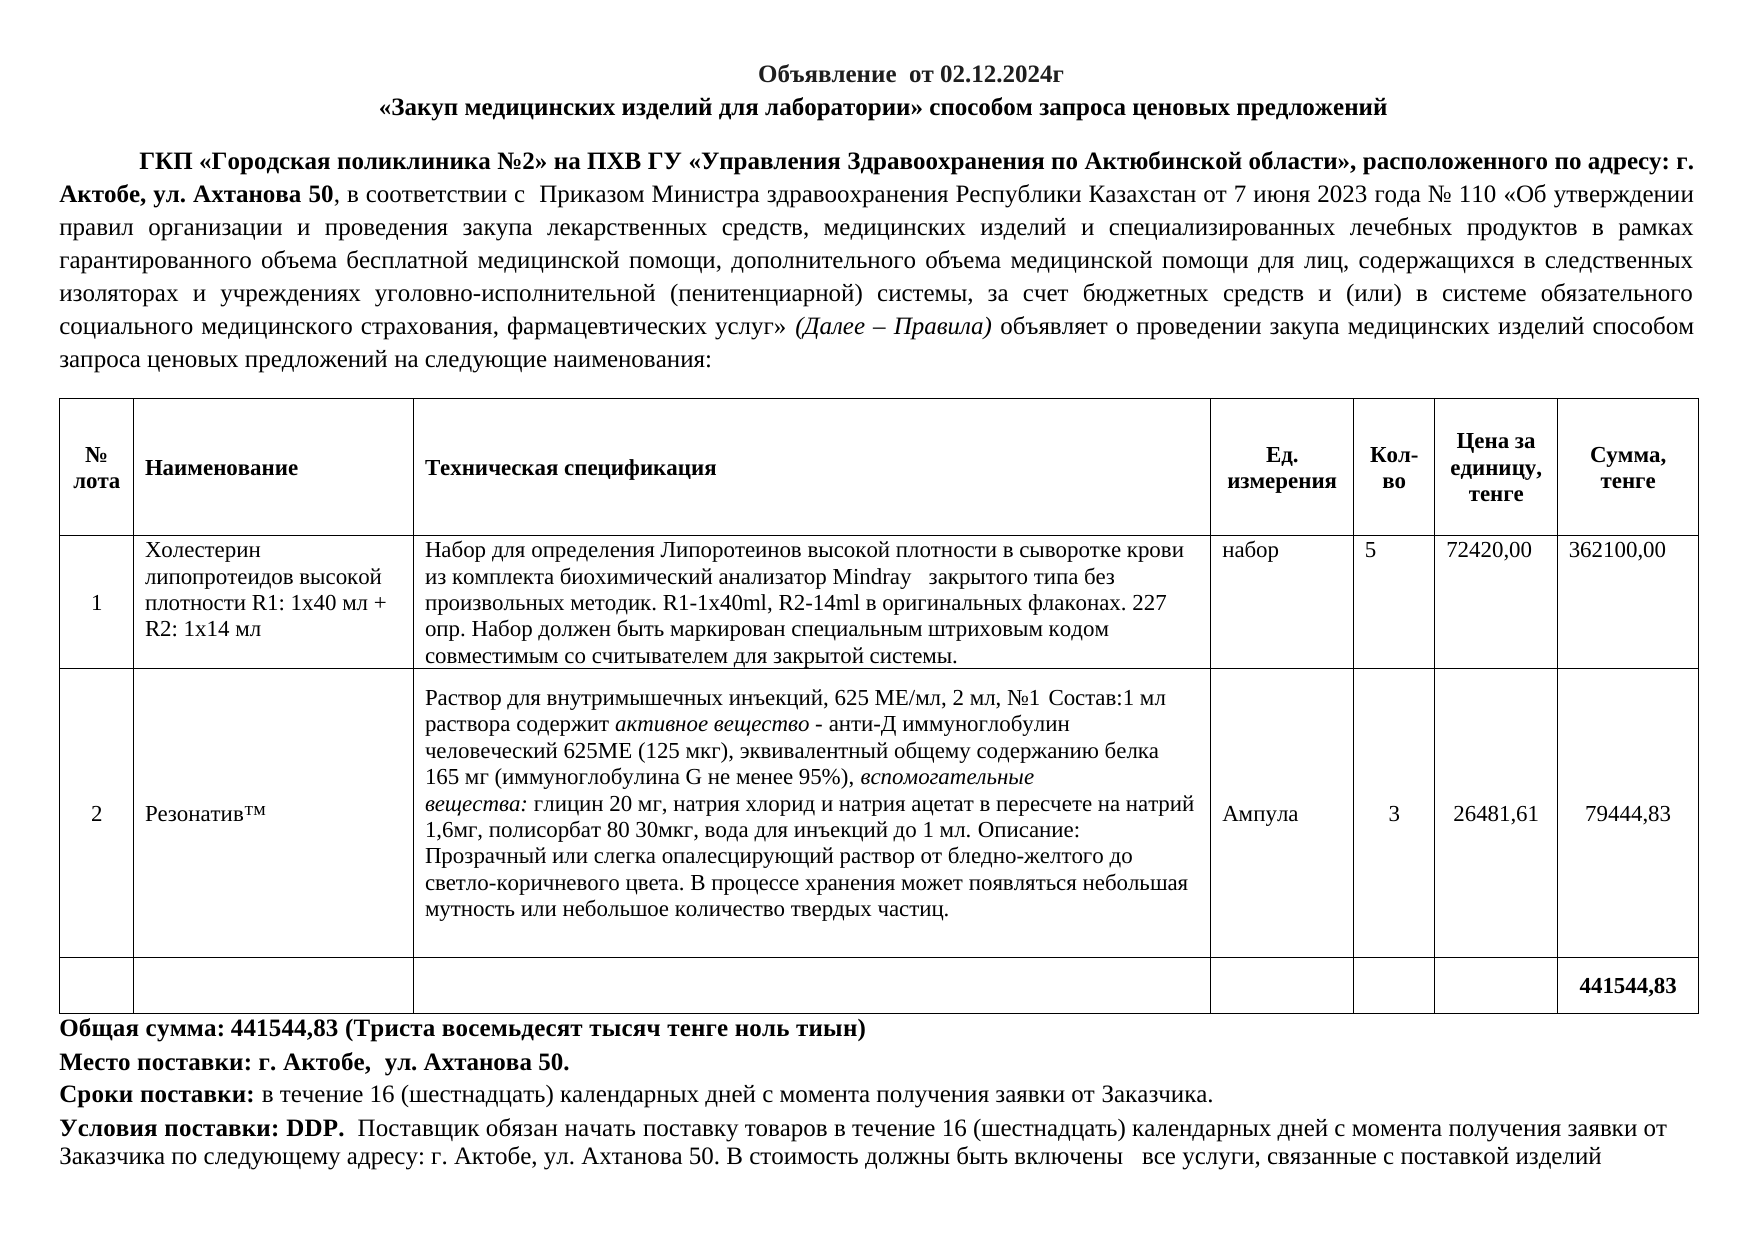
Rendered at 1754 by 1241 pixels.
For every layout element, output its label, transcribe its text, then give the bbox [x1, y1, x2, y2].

table_header Кол-во [1354, 399, 1434, 535]
table_cell Ампула [1211, 669, 1353, 957]
table_cell 3 [1354, 669, 1434, 957]
text ГКП «Городская поликлиника №2» на ПХВ ГУ «Управления Здравоохранения по Актюбинской области», расположенного по адресу: г. Актобе, ул. Ахтанова 50, в соответствии с Приказом Министра здравоохранения Республики Казахстан от 7 июня 2023 года № 110 «Об утверждении правил организации и проведения закупа лекарственных средств, медицинских изделий и специализированных лечебных продуктов в рамках гарантированного объема бесплатной медицинской помощи, дополнительного объема медицинской помощи для лиц, содержащихся в следственных изоляторах и учреждениях уголовно-исполнительной (пенитенциарной) системы, за счет бюджетных средств и (или) в системе обязательного социального медицинского страхования, фармацевтических услуг» (Далее – Правила) объявляет о проведении закупа медицинских изделий способом запроса ценовых предложений на следующие наименования: [59, 146, 1695, 373]
table_cell 72420,00 [1435, 536, 1557, 668]
table_header Сумма, тенге [1558, 399, 1698, 535]
table_header № лота [60, 399, 133, 535]
table_cell 5 [1354, 536, 1434, 668]
table_cell 79444,83 [1558, 669, 1698, 957]
table_cell Набор для определения Липоротеинов высокой плотности в сыворотке крови из комплекта биохимический анализатор Mindray закрытого типа без произвольных методик. R1-1х40ml, R2-14ml в оригинальных флаконах. 227 опр. Набор должен быть маркирован специальным штриховым кодом совместимым со считывателем для закрытой системы. [414, 536, 1210, 668]
table_header Техническая спецификация [414, 399, 1210, 535]
table_cell 1 [60, 536, 133, 668]
table_cell 2 [60, 669, 133, 957]
text Общая сумма: 441544,83 (Триста восемьдесят тысяч тенге ноль тиын) [59, 1014, 1695, 1042]
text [59, 1113, 1695, 1170]
table_cell [1354, 958, 1434, 1012]
table_cell [134, 958, 413, 1012]
table_cell 441544,83 [1558, 958, 1698, 1012]
table_cell Раствор для внутримышечных инъекций, 625 МЕ/мл, 2 мл, №1 Состав:1 мл раствора содержит активное вещество - анти-Д иммуноглобулин человеческий 625МЕ (125 мкг), эквивалентный общему содержанию белка 165 мг (иммуноглобулина G не менее 95%), вспомогательные вещества: глицин 20 мг, натрия хлорид и натрия ацетат в пересчете на натрий 1,6мг, полисорбат 80 30мкг, вода для инъекций до 1 мл. Описание: Прозрачный или слегка опалесцирующий раствор от бледно-желтого до светло-коричневого цвета. В процессе хранения может появляться небольшая мутность или небольшое количество твердых частиц. [414, 669, 1210, 957]
text Место поставки: г. Актобе, ул. Ахтанова 50. Сроки поставки: в течение 16 (шестнадцать) календарных дней с момента получения заявки от Заказчика. [59, 1047, 1695, 1108]
table_header Ед. измерения [1211, 399, 1353, 535]
table_cell 26481,61 [1435, 669, 1557, 957]
table_cell [60, 958, 133, 1012]
table_cell 362100,00 [1558, 536, 1698, 668]
table_cell набор [1211, 536, 1353, 668]
table_header Цена за единицу, тенге [1435, 399, 1557, 535]
table_cell [1211, 958, 1353, 1012]
table_header Наименование [134, 399, 413, 535]
table_cell Резонатив™ [134, 669, 413, 957]
text Объявление от 02.12.2024г «Закуп медицинских изделий для лаборатории» способом запроса ценовых предложений [59, 59, 1695, 121]
table_cell Холестерин липопротеидов высокой плотности R1: 1х40 мл + R2: 1х14 мл [134, 536, 413, 668]
table_cell [414, 958, 1210, 1012]
table_cell [1435, 958, 1557, 1012]
